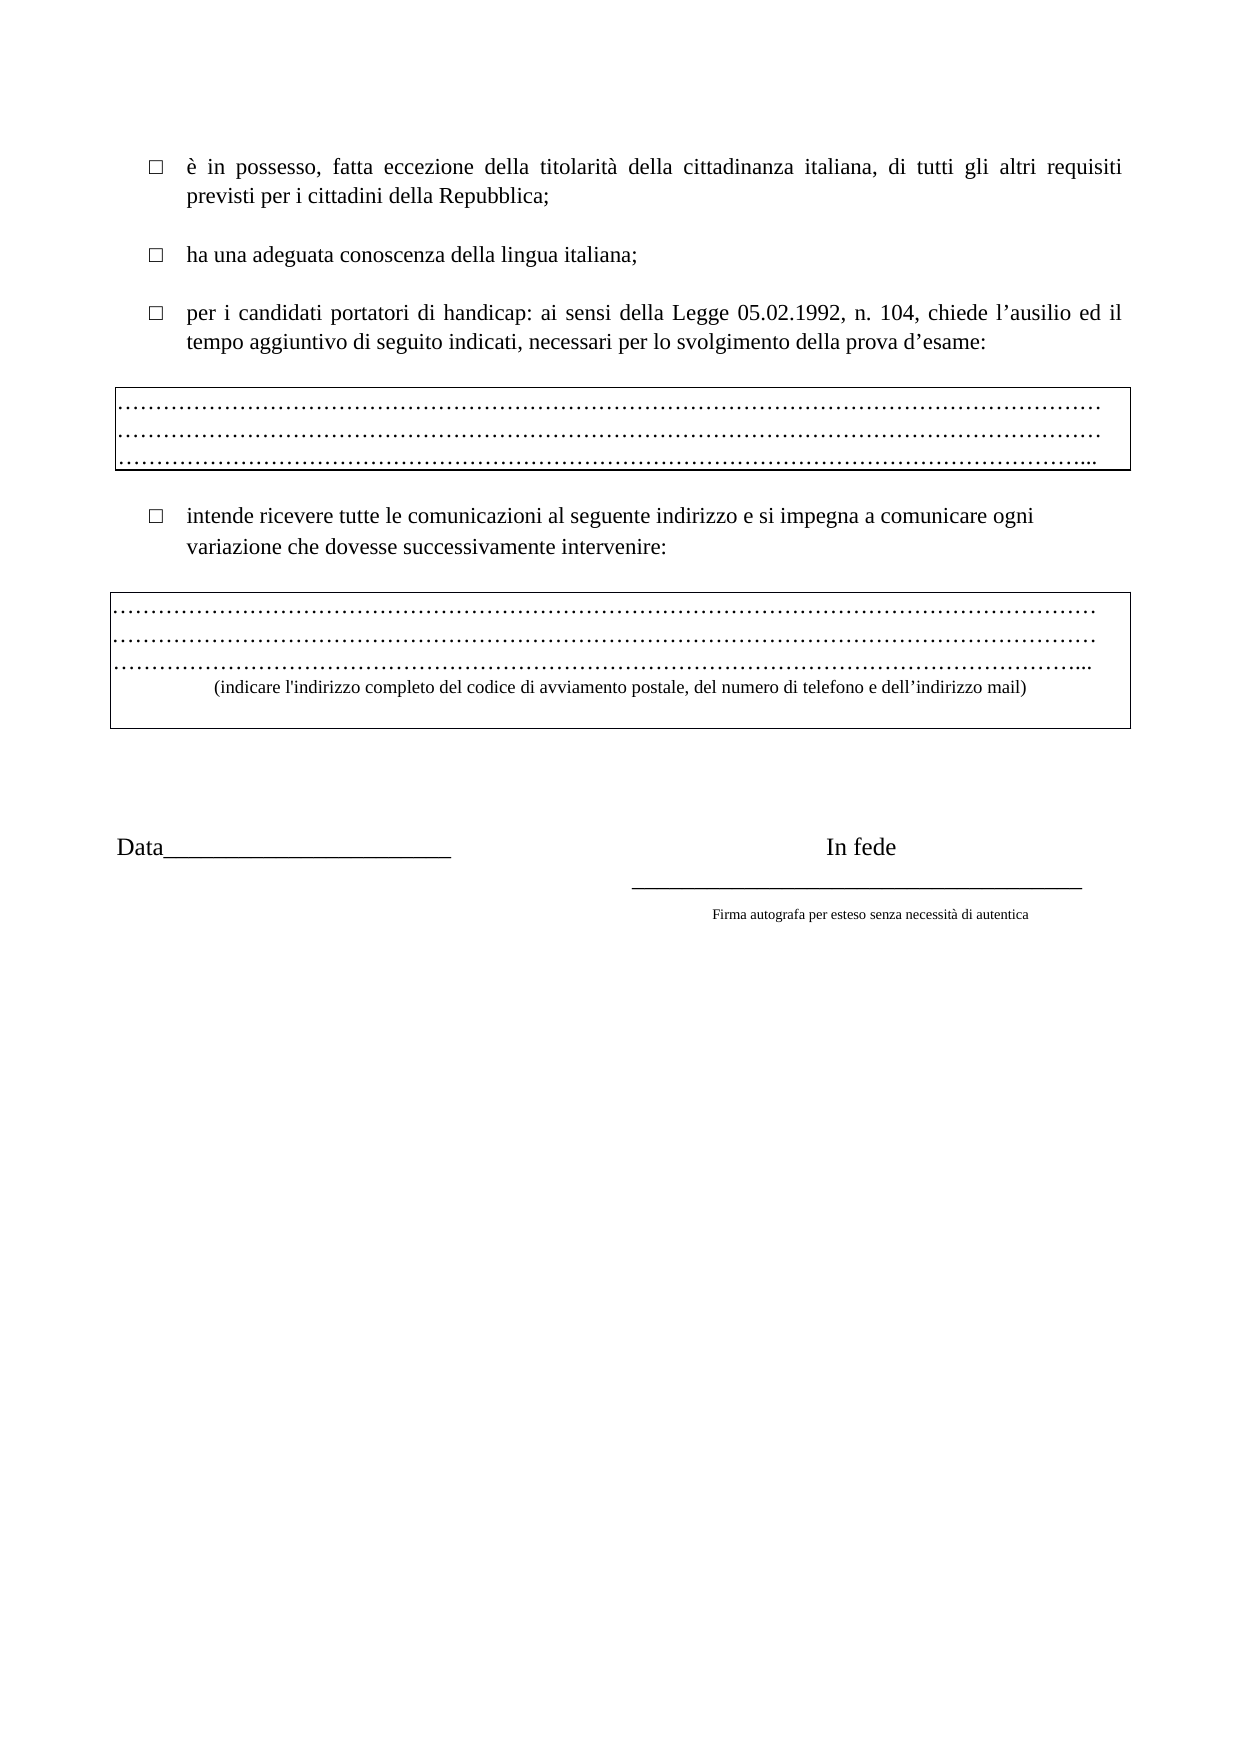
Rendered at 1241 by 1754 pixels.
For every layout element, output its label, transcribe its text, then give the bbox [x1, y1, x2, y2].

text (indicare l'indirizzo completo del codice di avviamento postale, del numero di telefono e dell’indirizzo mail) [111, 675, 1130, 698]
list ha una adeguata conoscenza della lingua italiana; [149, 241, 1130, 269]
text Data_______________________ In fede [116, 832, 1123, 861]
list è in possesso, fatta eccezione della titolarità della cittadinanza italiana, di tutti gli altri requisiti previsti per i cittadini della Repubblica; [149, 153, 1124, 208]
text ………………………………………………………………………………………………………………… ………………………………………………………………………………………………………………... [116, 415, 1130, 469]
text ………………………………………………………………………………………………………………… ………………………………………………………………………………………………………………... [111, 620, 1130, 674]
text Firma autografa per esteso senza necessità di autentica [111, 894, 1130, 923]
list intende ricevere tutte le comunicazioni al seguente indirizzo e si impegna a comunicare ogni variazione che dovesse successivamente intervenire: [149, 503, 1123, 559]
text ………………………………………………………………………………………………………………… [111, 593, 1130, 619]
list per i candidati portatori di handicap: ai sensi della Legge 05.02.1992, n. 104, chiede l’ausilio ed il tempo aggiuntivo di seguito indicati, necessari per lo svolgimento della prova d’esame: [149, 299, 1124, 354]
text ____________________________________ [111, 863, 1130, 892]
text ………………………………………………………………………………………………………………… [116, 388, 1130, 414]
